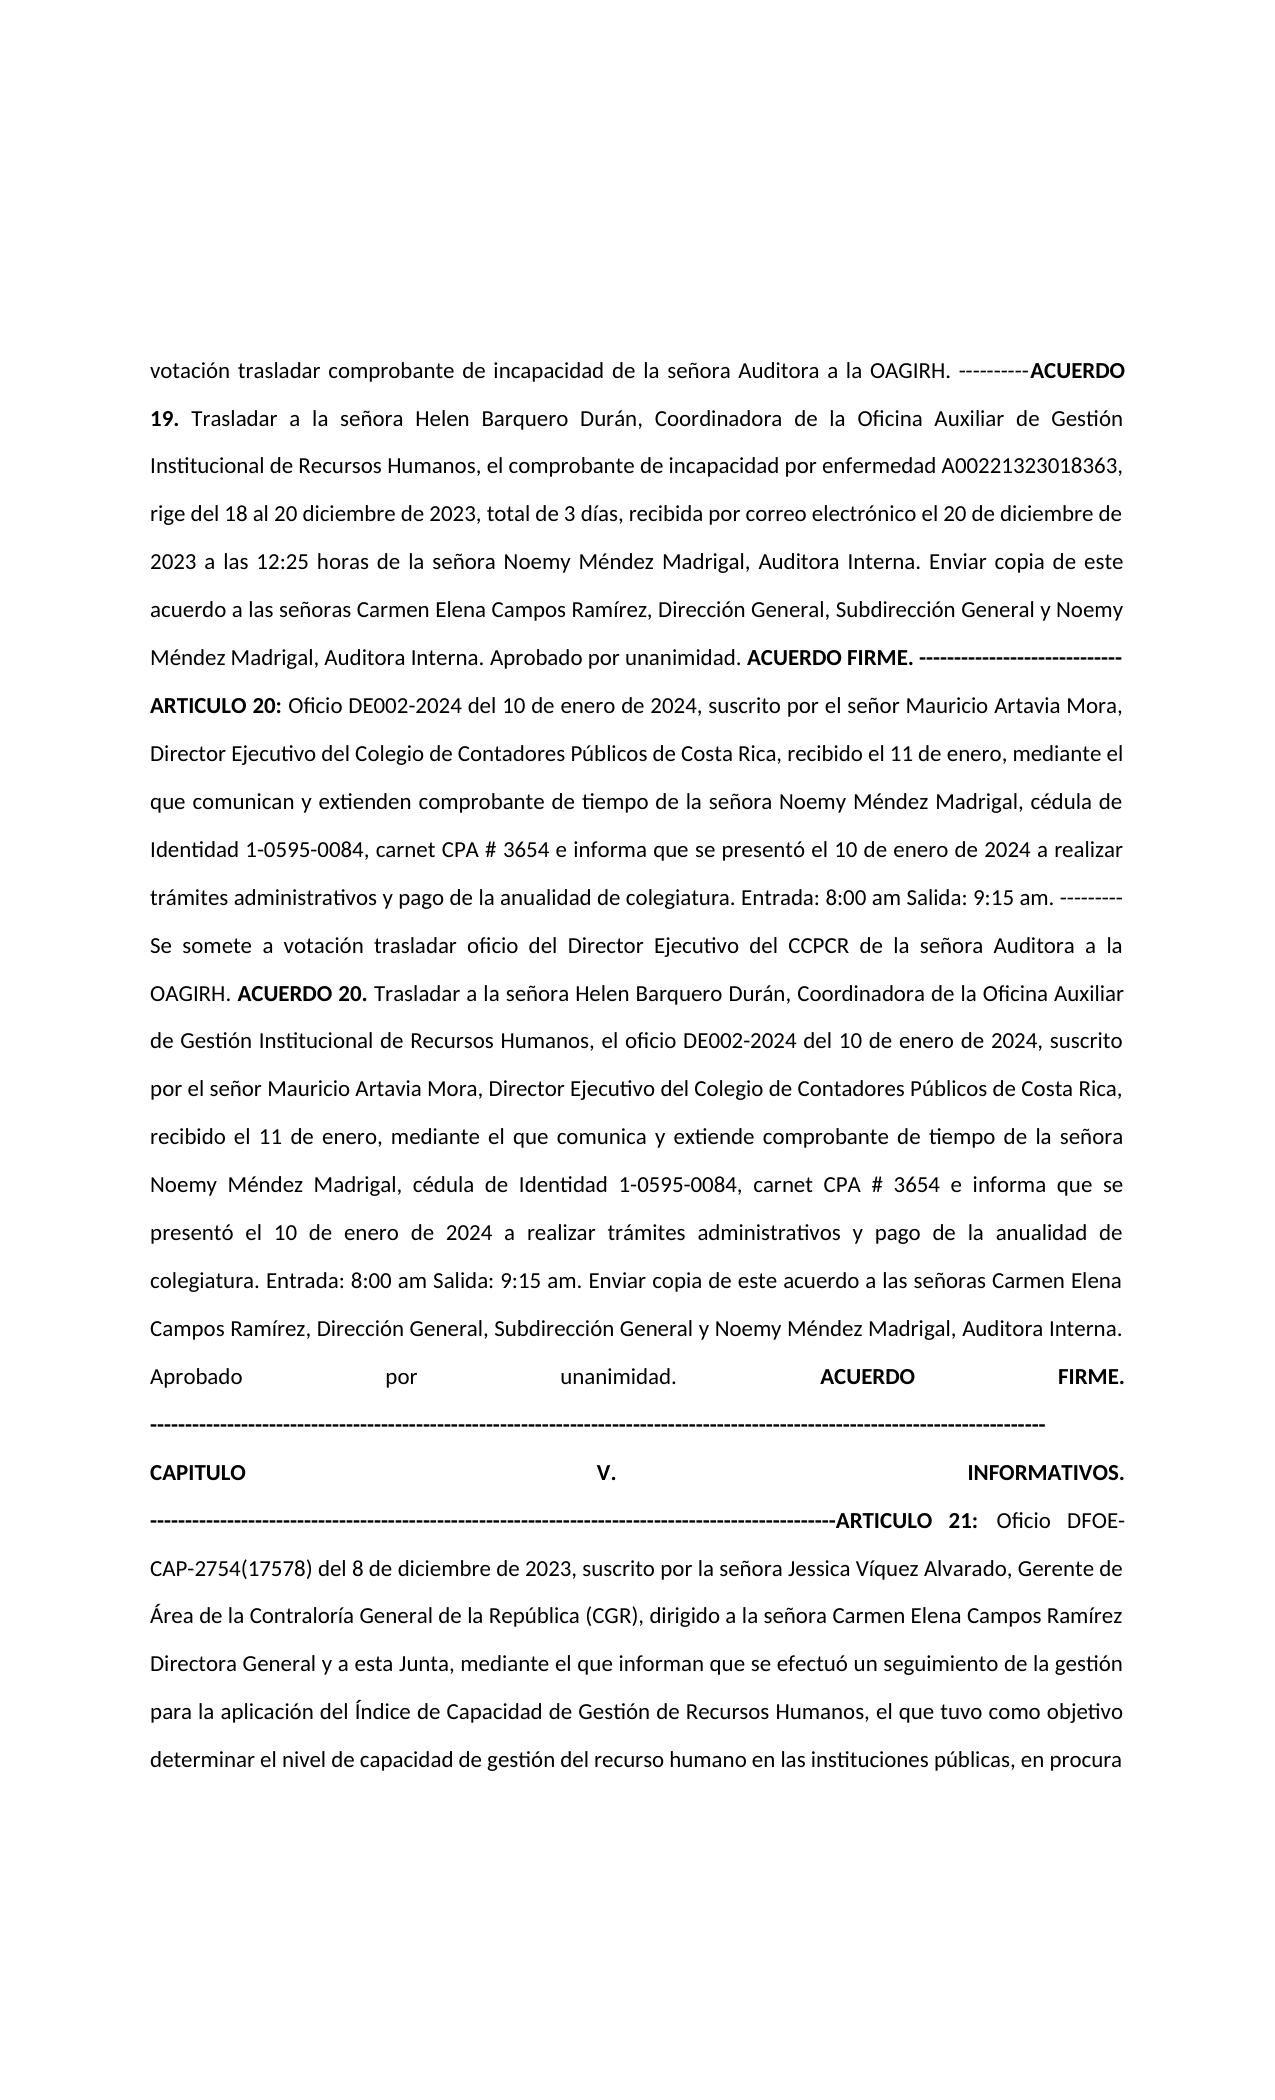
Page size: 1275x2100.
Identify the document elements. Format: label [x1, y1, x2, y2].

text [150, 675, 1125, 1777]
subtitle [150, 340, 1125, 675]
